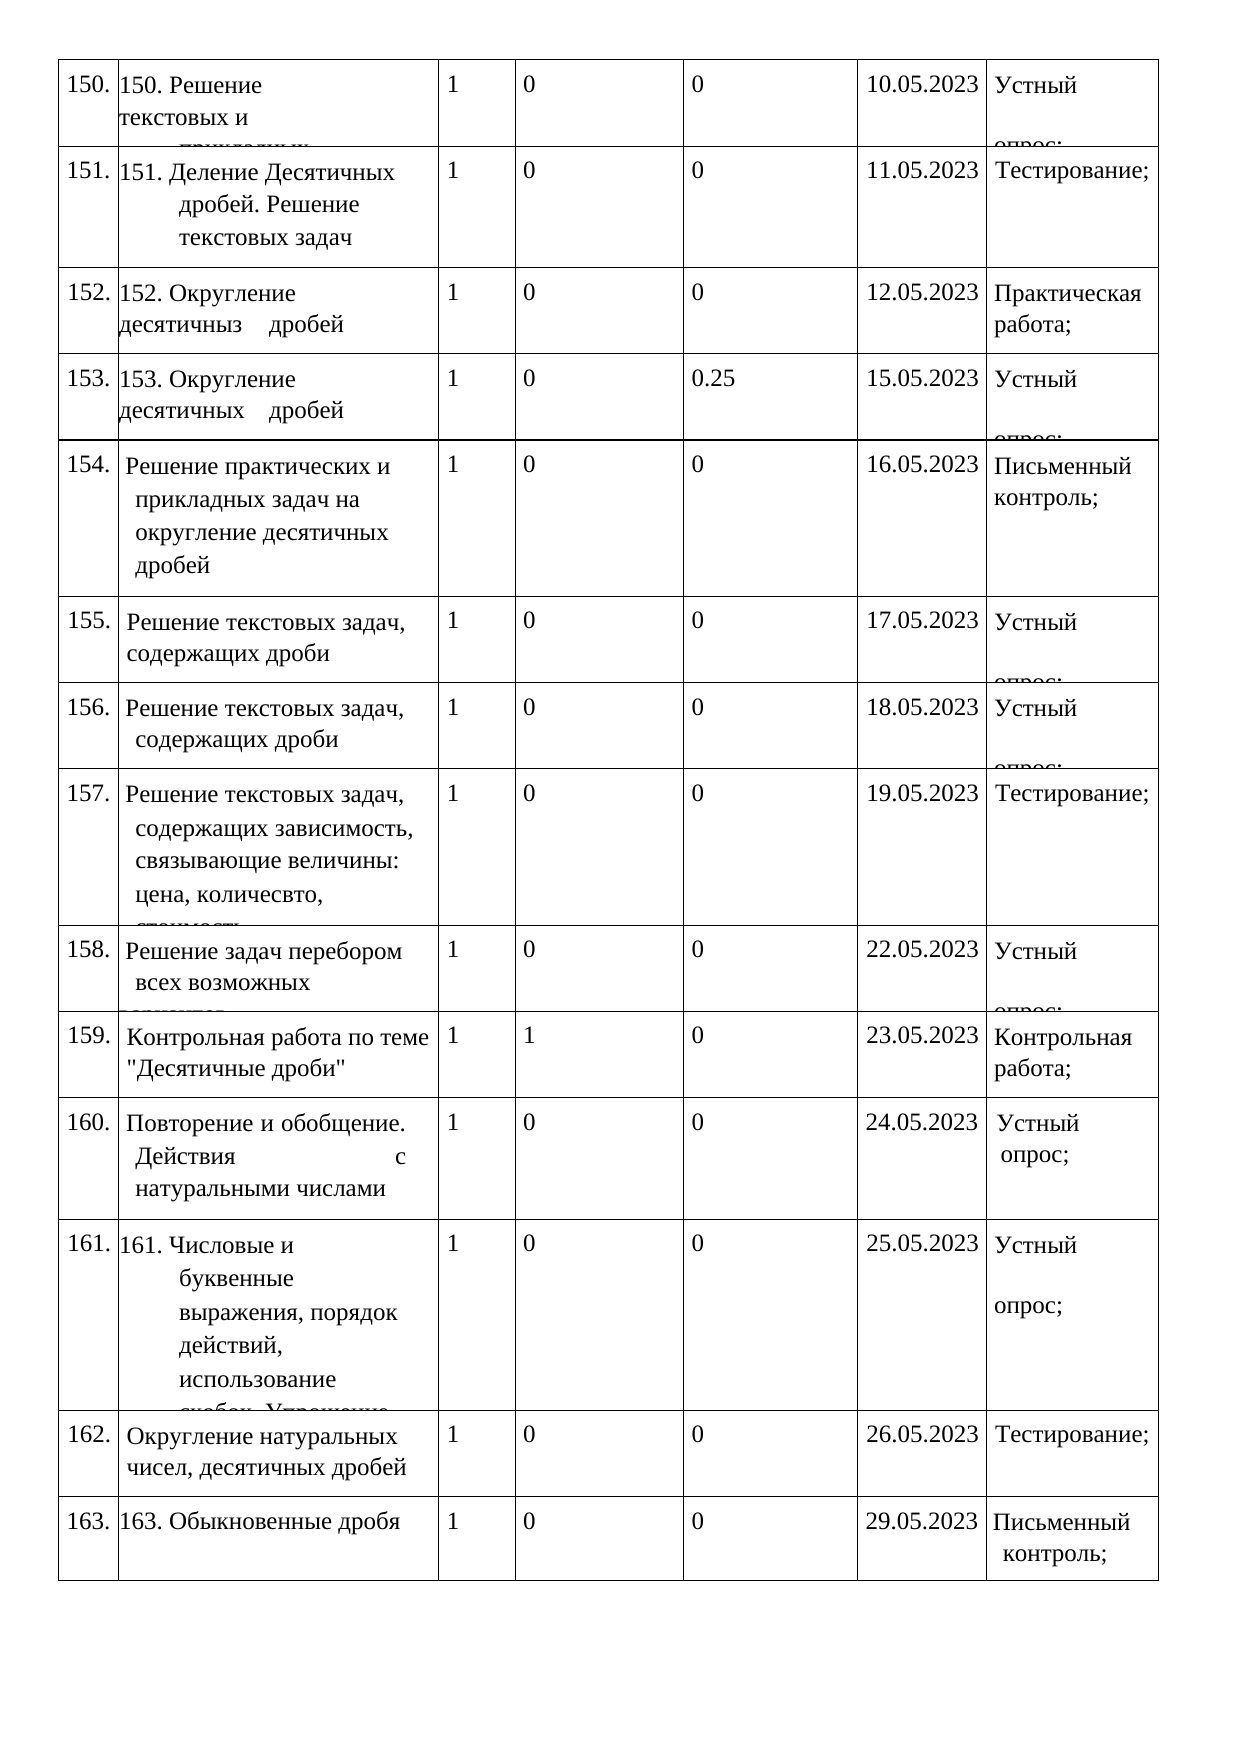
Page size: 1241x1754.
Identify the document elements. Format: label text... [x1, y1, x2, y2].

table_cell Тестирование; [987, 147, 1158, 267]
table_cell Повторение и обобщение. Действия с натуральными числами [119, 1098, 438, 1218]
table_cell 0 [516, 769, 683, 924]
table_cell Устный опрос; [987, 1220, 1158, 1410]
table_cell 156. [59, 683, 118, 768]
table_cell 0 [516, 1497, 683, 1580]
table_cell 1 [439, 354, 515, 439]
table_cell 0 [684, 441, 857, 596]
table_cell 0 [516, 268, 683, 353]
table_cell 1 [516, 1012, 683, 1097]
table_cell 0 [684, 1411, 857, 1496]
table_cell 151. [59, 147, 118, 267]
table_cell 11.05.2023 [858, 147, 986, 267]
table_cell 18.05.2023 [858, 683, 986, 768]
table_cell Округление натуральных чисел, десятичных дробей [119, 1411, 438, 1496]
table_cell 17.05.2023 [858, 597, 986, 682]
table_cell 160. [59, 1098, 118, 1218]
table_cell Устный опрос; [987, 683, 1158, 768]
table_cell 1 [439, 769, 515, 924]
table_header 150. [59, 60, 118, 146]
table_cell 1 [439, 1220, 515, 1410]
table_cell 1 [439, 147, 515, 267]
table_cell 0.25 [684, 354, 857, 439]
table_cell Решение практических и прикладных задач на округление десятичных дробей [119, 441, 438, 596]
table_cell 1 [439, 1411, 515, 1496]
table_cell 0 [684, 597, 857, 682]
table_header Устный опрос; [987, 60, 1158, 146]
table_cell 0 [684, 147, 857, 267]
table_cell Тестирование; [987, 1411, 1158, 1496]
table_cell 161. Числовые и буквенные выражения, порядок действий, использование скобок. Упрощение выражений [119, 1220, 438, 1410]
table_cell Тестирование; [987, 769, 1158, 924]
table_cell 1 [439, 597, 515, 682]
table_cell Решение текстовых задач, содержащих дроби [119, 597, 438, 682]
table_header 150. Решение текстовых и прикладных задач [119, 60, 438, 146]
table_cell 1 [439, 441, 515, 596]
table_cell 0 [516, 683, 683, 768]
table_cell 0 [684, 1497, 857, 1580]
table_cell Контрольная работа по теме "Десятичные дроби" [119, 1012, 438, 1097]
table_cell 161. [59, 1220, 118, 1410]
table_cell 1 [439, 683, 515, 768]
table_cell 23.05.2023 [858, 1012, 986, 1097]
table_cell 0 [684, 683, 857, 768]
table_cell 16.05.2023 [858, 441, 986, 596]
table_cell 152. [59, 268, 118, 353]
table_cell 0 [684, 926, 857, 1011]
table_cell 0 [516, 1411, 683, 1496]
table_cell 26.05.2023 [858, 1411, 986, 1496]
table_cell 1 [439, 1098, 515, 1218]
table_cell Решение текстовых задач, содержащих зависимость, связывающие величины: цена, количесвто, стоимость [119, 769, 438, 924]
table_cell 0 [516, 441, 683, 596]
table_header 0 [516, 60, 683, 146]
table_cell 163. [59, 1497, 118, 1580]
table_cell Контрольная работа; [987, 1012, 1158, 1097]
table_header 0 [684, 60, 857, 146]
table_cell 153. Округление десятичных дробей [119, 354, 438, 439]
table_cell Устный опрос; [987, 1098, 1158, 1218]
table_cell 0 [684, 268, 857, 353]
table_cell 29.05.2023 [858, 1497, 986, 1580]
table_cell 24.05.2023 [858, 1098, 986, 1218]
table_cell 1 [439, 926, 515, 1011]
table_cell 159. [59, 1012, 118, 1097]
table_cell 1 [439, 1012, 515, 1097]
table_cell 151. Деление Десятичных дробей. Решение текстовых задач [119, 147, 438, 267]
table_cell 0 [516, 1220, 683, 1410]
table_cell 0 [516, 1098, 683, 1218]
table_cell Письменный контроль; [987, 1497, 1158, 1580]
table_cell 0 [516, 597, 683, 682]
table_cell Устный опрос; [987, 926, 1158, 1011]
table_cell Письменный контроль; [987, 441, 1158, 596]
table_cell 12.05.2023 [858, 268, 986, 353]
table_cell 155. [59, 597, 118, 682]
table_cell 15.05.2023 [858, 354, 986, 439]
table_cell 0 [684, 1012, 857, 1097]
table_cell 0 [684, 1220, 857, 1410]
table_cell 22.05.2023 [858, 926, 986, 1011]
table_cell 0 [516, 354, 683, 439]
table_cell 154. [59, 441, 118, 596]
table_cell 19.05.2023 [858, 769, 986, 924]
table_cell 1 [439, 268, 515, 353]
table_cell 0 [684, 1098, 857, 1218]
table_cell Устный опрос; [987, 354, 1158, 439]
table_cell 162. [59, 1411, 118, 1496]
table_cell Решение задач перебором всех возможных вариантов [119, 926, 438, 1011]
table_cell 0 [684, 769, 857, 924]
table_header 1 [439, 60, 515, 146]
table_cell 1 [439, 1497, 515, 1580]
table_cell 0 [516, 926, 683, 1011]
table_cell 158. [59, 926, 118, 1011]
table_cell 152. Округление десятичныз дробей [119, 268, 438, 353]
table_cell Устный опрос; [987, 597, 1158, 682]
table_cell Решение текстовых задач, содержащих дроби [119, 683, 438, 768]
table_cell 163. Обыкновенные дробя [119, 1497, 438, 1580]
table_header 10.05.2023 [858, 60, 986, 146]
table_cell 25.05.2023 [858, 1220, 986, 1410]
table_cell 153. [59, 354, 118, 439]
table_cell 157. [59, 769, 118, 924]
table_cell 0 [516, 147, 683, 267]
table_cell Практическая работа; [987, 268, 1158, 353]
